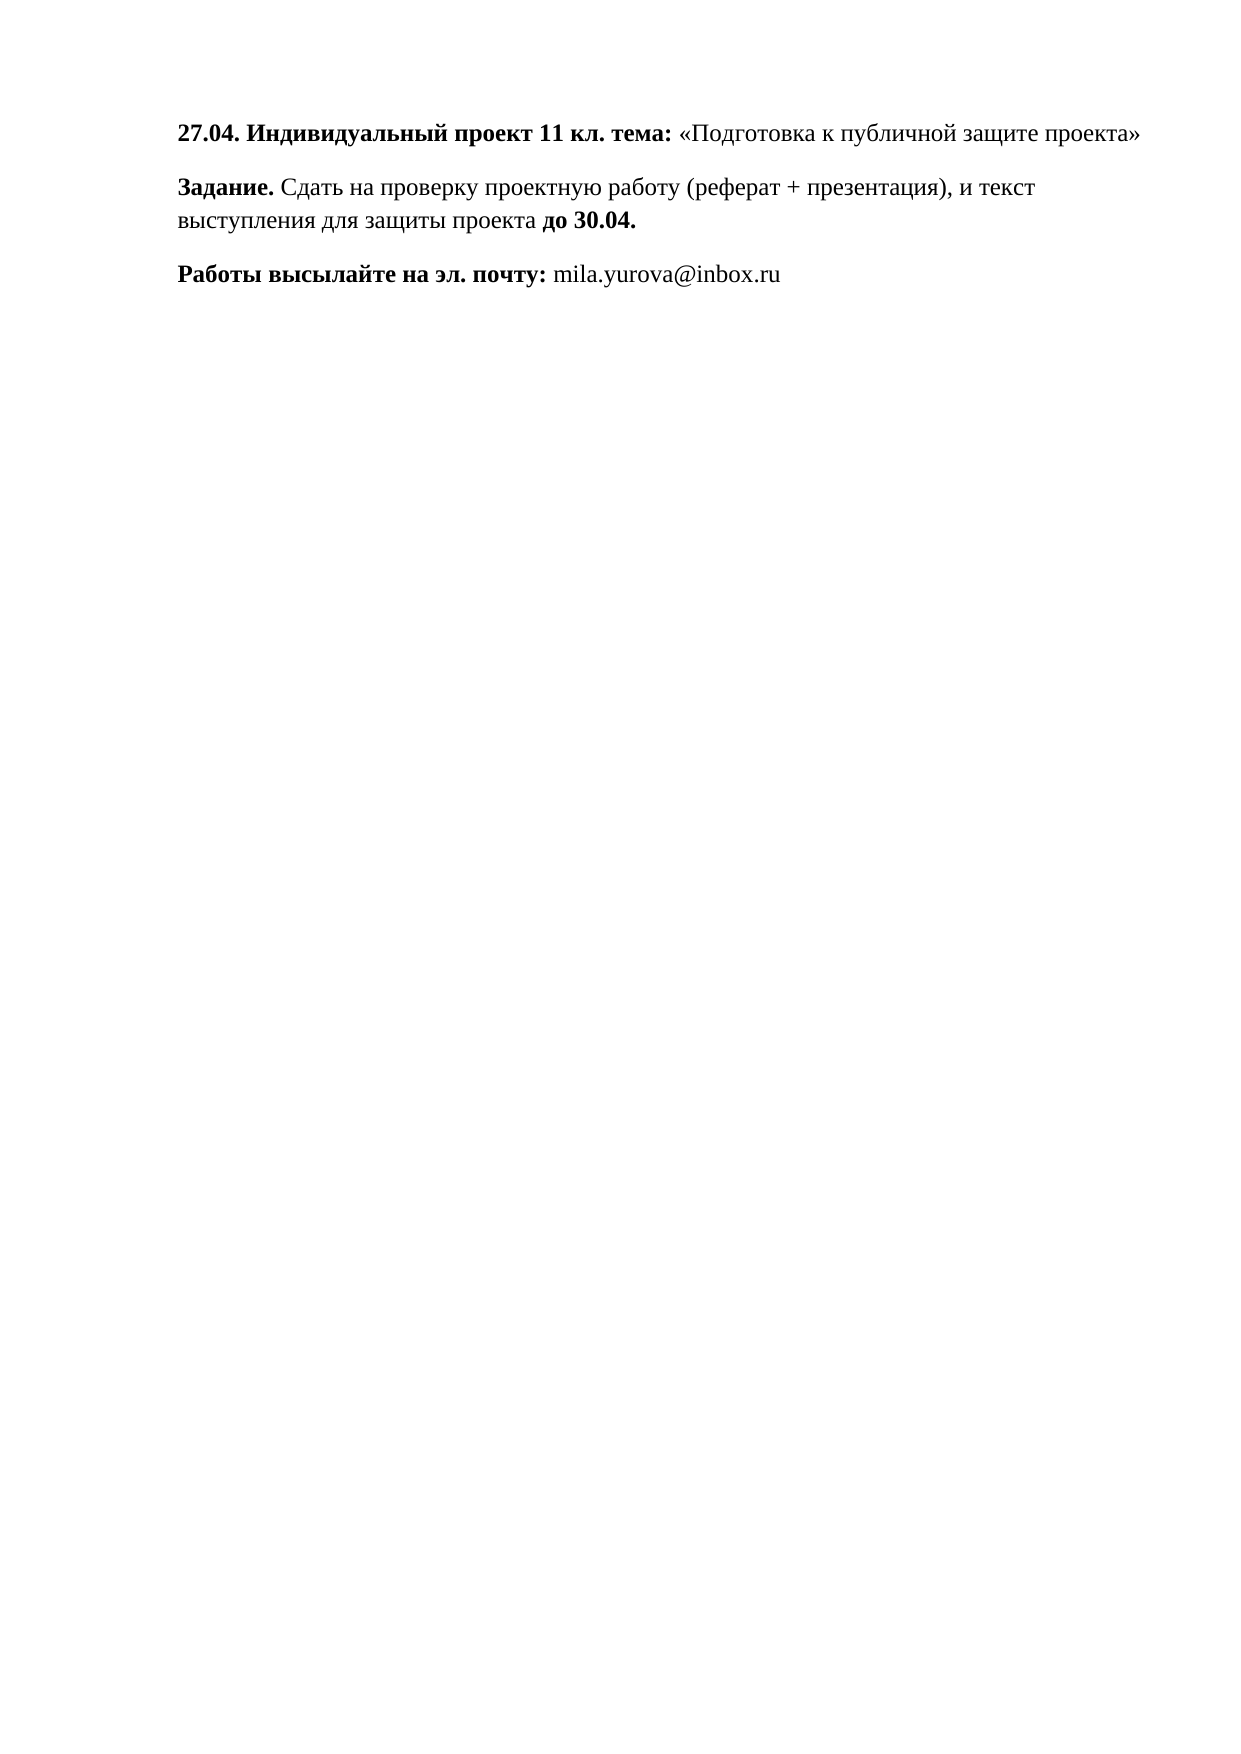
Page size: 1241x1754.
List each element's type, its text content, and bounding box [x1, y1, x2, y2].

text 27.04. Индивидуальный проект 11 кл. тема: «Подготовка к публичной защите проекта» [177, 118, 1152, 147]
text Работы высылайте на эл. почту: mila.yurova@inbox.ru [177, 259, 1152, 288]
text Задание. Сдать на проверку проектную работу (реферат + презентация), и текст выступления для защиты проекта до 30.04. [177, 172, 1152, 234]
